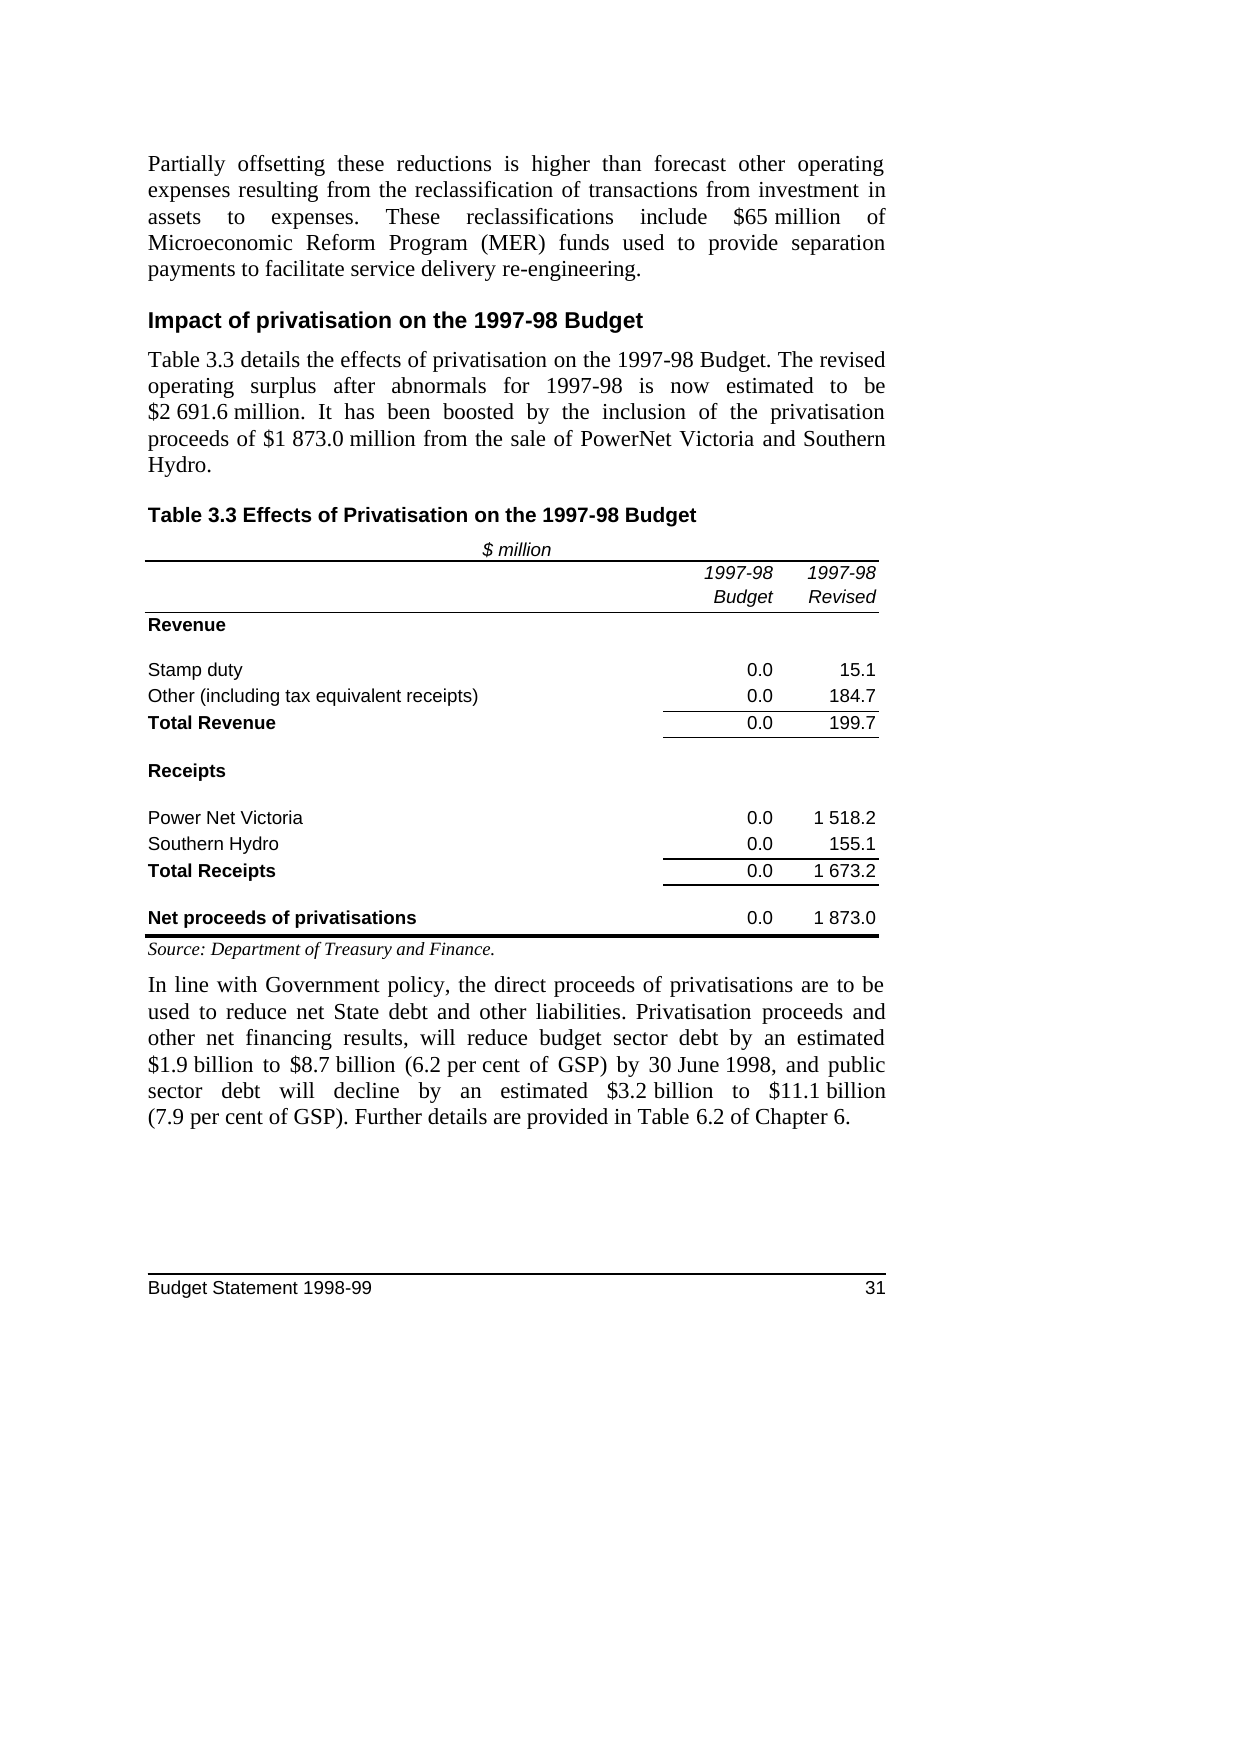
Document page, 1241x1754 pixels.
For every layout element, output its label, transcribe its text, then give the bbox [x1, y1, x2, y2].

text In line with Government policy, the direct proceeds of privatisations are to be used to reduce net State debt and other liabilities. Privatisation proceeds and other net financing results, will reduce budget sector debt by an estimated $1.9 billion to $8.7 billion (6.2 per cent of GSP) by 30 June 1998, and public sector debt will decline by an estimated $3.2 billion to $11.1 billion (7.9 per cent of GSP). Further details are provided in Table 6.2 of Chapter 6. [148, 972, 886, 1130]
text $ million [148, 539, 886, 560]
subtitle Impact of privatisation on the 1997-98 Budget [148, 307, 886, 333]
subtitle Table 3.3 Effects of Privatisation on the 1997-98 Budget [148, 502, 886, 526]
text Table 3.3 details the effects of privatisation on the 1997-98 Budget. The revised operating surplus after abnormals for 1997-98 is now estimated to be $2 691.6 million. It has been boosted by the inclusion of the privatisation proceeds of $1 873.0 million from the sale of PowerNet Victoria and Southern Hydro. [148, 346, 886, 477]
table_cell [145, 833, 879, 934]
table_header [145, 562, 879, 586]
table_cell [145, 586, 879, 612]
list Partially offsetting these reductions is higher than forecast other operating expenses resulting from the reclassification of transactions from investment in assets to expenses. These reclassifications include $65 million of Microeconomic Reform Program (MER) funds used to provide separation payments to facilitate service delivery re-engineering. [148, 150, 886, 282]
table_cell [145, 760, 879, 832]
text Source: Department of Treasury and Finance. [148, 937, 886, 959]
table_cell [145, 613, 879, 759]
